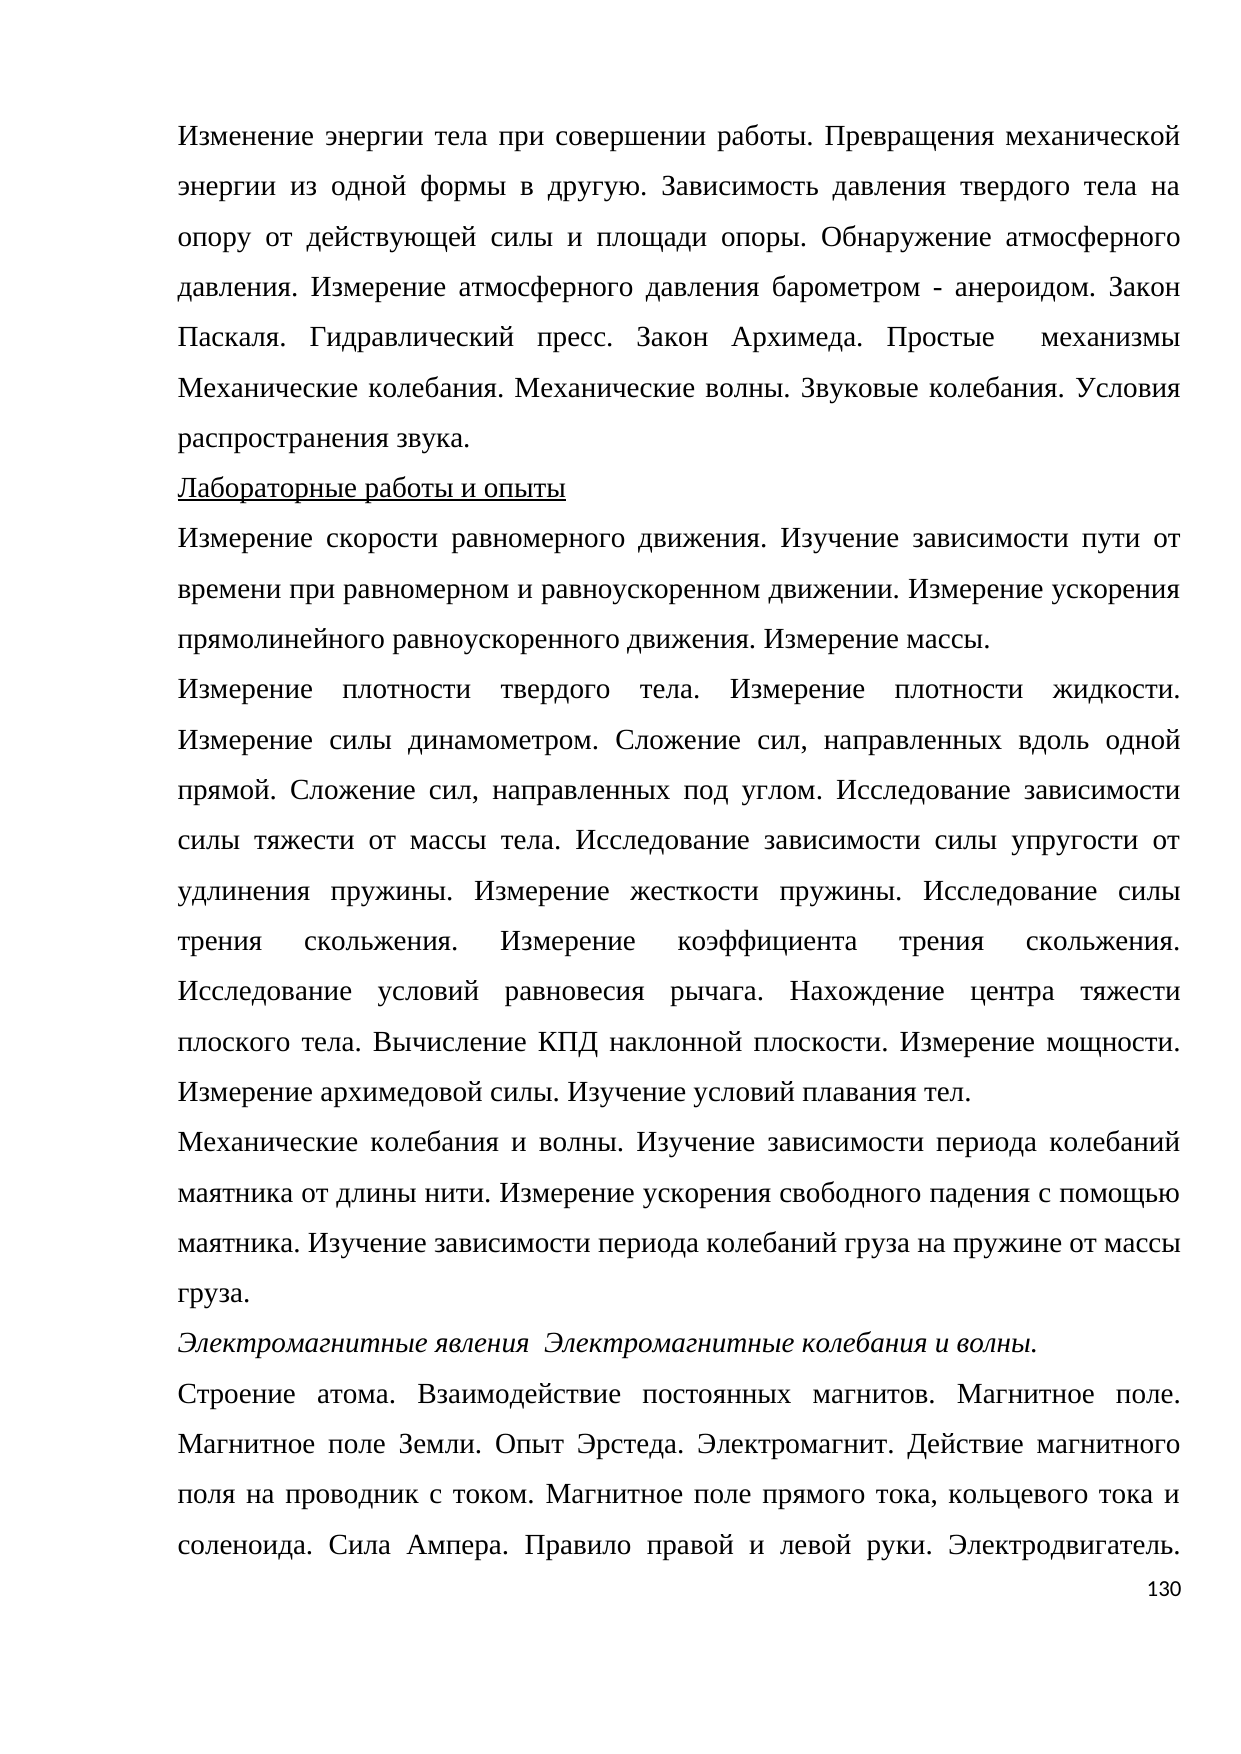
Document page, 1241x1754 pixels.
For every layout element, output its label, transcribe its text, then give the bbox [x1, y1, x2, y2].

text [177, 118, 1181, 453]
text Лабораторные работы и опыты [177, 470, 1181, 504]
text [177, 1376, 1181, 1560]
text Измерение плотности твердого тела. Измерение плотности жидкости. Измерение силы динамометром. Сложение сил, направленных вдоль одной прямой. Сложение сил, направленных под углом. Исследование зависимости силы тяжести от массы тела. Исследование зависимости силы упругости от удлинения пружины. Измерение жесткости пружины. Исследование силы трения скольжения. Измерение коэффициента трения скольжения. Исследование условий равновесия рычага. Нахождение центра тяжести плоского тела. Вычисление КПД наклонной плоскости. Измерение мощности. Измерение архимедовой силы. Изучение условий плавания тел. [177, 672, 1181, 1108]
text Электромагнитные явления Электромагнитные колебания и волны. [177, 1326, 1181, 1359]
text Механические колебания и волны. Изучение зависимости периода колебаний маятника от длины нити. Измерение ускорения свободного падения с помощью маятника. Изучение зависимости периода колебаний груза на пружине от массы груза. [177, 1124, 1181, 1309]
text Измерение скорости равномерного движения. Изучение зависимости пути от времени при равномерном и равноускоренном движении. Измерение ускорения прямолинейного равноускоренного движения. Измерение массы. [177, 521, 1181, 655]
